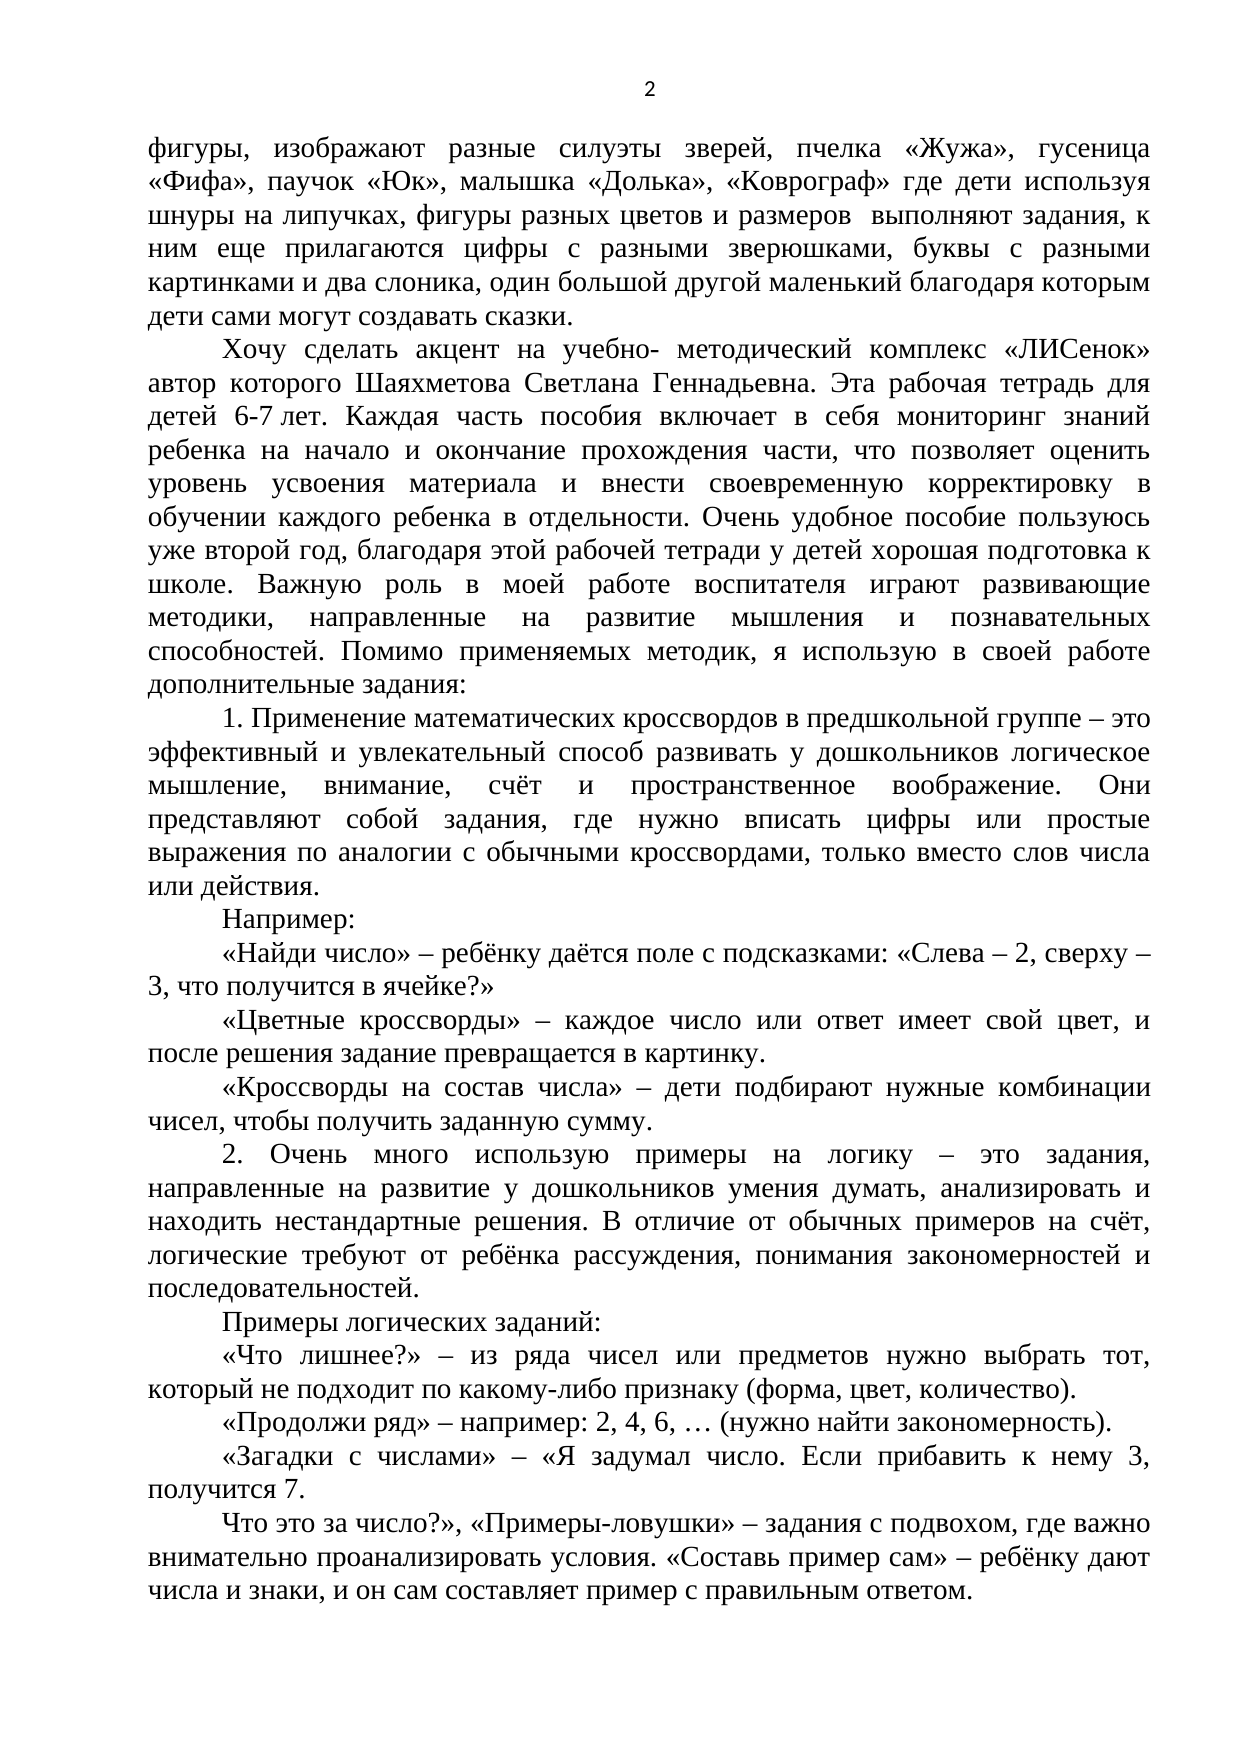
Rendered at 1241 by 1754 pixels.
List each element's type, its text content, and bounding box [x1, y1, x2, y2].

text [148, 130, 1152, 331]
text «Продолжи ряд» – например: 2, 4, 6, … (нужно найти закономерность). [148, 1404, 1152, 1438]
text «Цветные кроссворды» – каждое число или ответ имеет свой цвет, и после решения задание превращается в картинку. [148, 1002, 1152, 1069]
text «Кроссворды на состав числа» – дети подбирают нужные комбинации чисел, чтобы получить заданную сумму. [148, 1069, 1152, 1136]
text Например: [148, 901, 1152, 935]
text «Найди число» – ребёнку даётся поле с подсказками: «Слева – 2, сверху – 3, что получится в ячейке?» [148, 935, 1152, 1002]
text Примеры логических заданий: [148, 1304, 1152, 1337]
text «Загадки с числами» – «Я задумал число. Если прибавить к нему 3, получится 7. [148, 1438, 1152, 1505]
text 2. Очень много использую примеры на логику – это задания, направленные на развитие у дошкольников умения думать, анализировать и находить нестандартные решения. В отличие от обычных примеров на счёт, логические требуют от ребёнка рассуждения, понимания закономерностей и последовательностей. [148, 1136, 1152, 1304]
text Хочу сделать акцент на учебно- методический комплекс «ЛИСенок» автор которого Шаяхметова Светлана Геннадьевна. Эта рабочая тетрадь для детей 6-7 лет. Каждая часть пособия включает в себя мониторинг знаний ребенка на начало и окончание прохождения части, что позволяет оценить уровень усвоения материала и внести своевременную корректировку в обучении каждого ребенка в отдельности. Очень удобное пособие пользуюсь уже второй год, благодаря этой рабочей тетради у детей хорошая подготовка к школе. Важную роль в моей работе воспитателя играют развивающие методики, направленные на развитие мышления и познавательных способностей. Помимо применяемых методик, я использую в своей работе дополнительные задания: [148, 331, 1152, 700]
text Что это за число?», «Примеры-ловушки» – задания с подвохом, где важно внимательно проанализировать условия. «Составь пример сам» – ребёнку дают числа и знаки, и он сам составляет пример с правильным ответом. [148, 1505, 1152, 1606]
text 1. Применение математических кроссвордов в предшкольной группе – это эффективный и увлекательный способ развивать у дошкольников логическое мышление, внимание, счёт и пространственное воображение. Они представляют собой задания, где нужно вписать цифры или простые выражения по аналогии с обычными кроссвордами, только вместо слов числа или действия. [148, 700, 1152, 901]
text «Что лишнее?» – из ряда чисел или предметов нужно выбрать тот, который не подходит по какому-либо признаку (форма, цвет, количество). [148, 1337, 1152, 1404]
